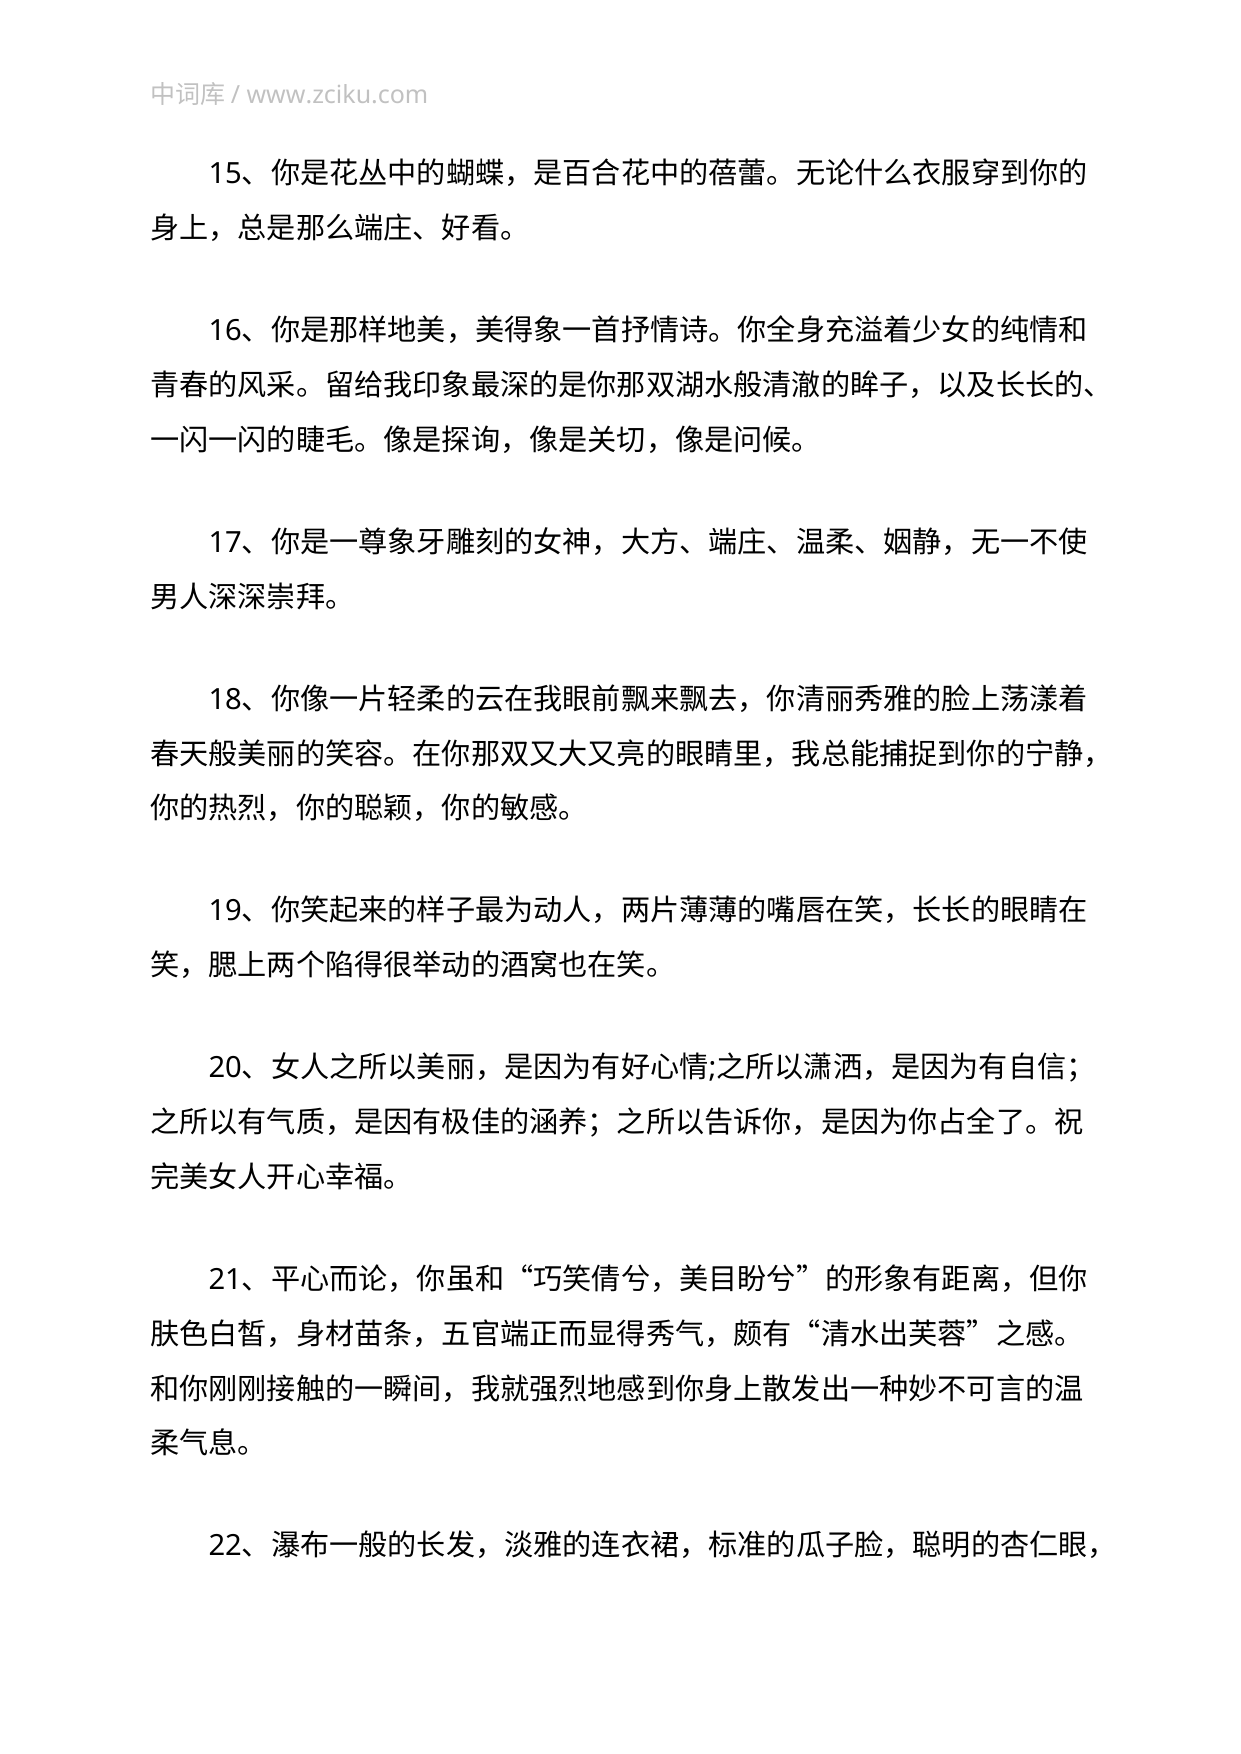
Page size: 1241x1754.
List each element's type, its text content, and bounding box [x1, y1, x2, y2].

text 18、你像一片轻柔的云在我眼前飘来飘去，你清丽秀雅的脸上荡漾着春天般美丽的笑容。在你那双又大又亮的眼睛里，我总能捕捉到你的宁静，你的热烈，你的聪颖，你的敏感。 [150, 675, 1090, 827]
text 19、你笑起来的样子最为动人，两片薄薄的嘴唇在笑，长长的眼睛在笑，腮上两个陷得很举动的酒窝也在笑。 [150, 887, 1090, 984]
text 16、你是那样地美，美得象一首抒情诗。你全身充溢着少女的纯情和青春的风采。留给我印象最深的是你那双湖水般清澈的眸子，以及长长的、一闪一闪的睫毛。像是探询，像是关切，像是问候。 [150, 307, 1090, 459]
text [150, 1522, 1090, 1564]
text 17、你是一尊象牙雕刻的女神，大方、端庄、温柔、姻静，无一不使男人深深崇拜。 [150, 518, 1090, 616]
text 21、平心而论，你虽和“巧笑倩兮，美目盼兮”的形象有距离，但你肤色白皙，身材苗条，五官端正而显得秀气，颇有“清水出芙蓉”之感。和你刚刚接触的一瞬间，我就强烈地感到你身上散发出一种妙不可言的温柔气息。 [150, 1255, 1090, 1462]
text 15、你是花丛中的蝴蝶，是百合花中的蓓蕾。无论什么衣服穿到你的身上，总是那么端庄、好看。 [150, 150, 1090, 247]
text 20、女人之所以美丽，是因为有好心情;之所以潇洒，是因为有自信；之所以有气质，是因有极佳的涵养；之所以告诉你，是因为你占全了。祝完美女人开心幸福。 [150, 1044, 1090, 1196]
